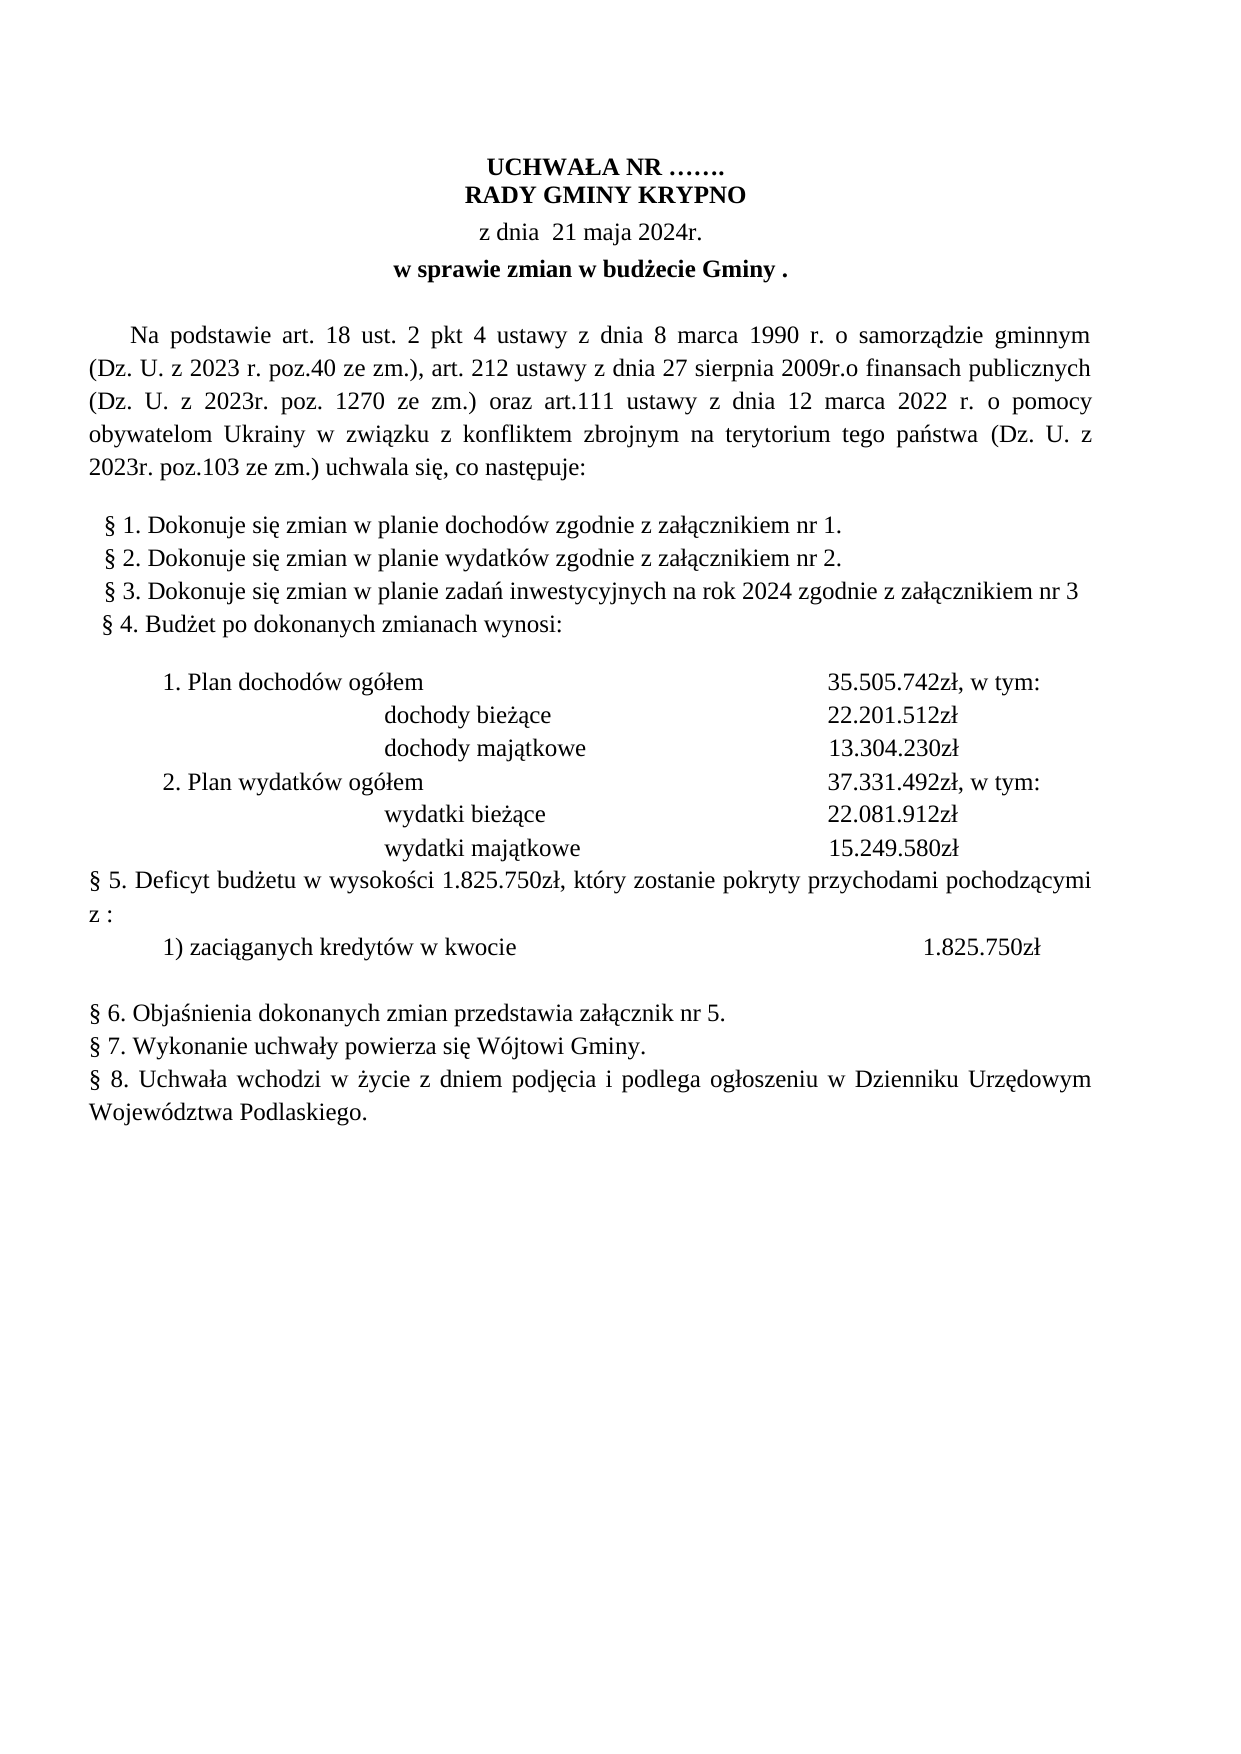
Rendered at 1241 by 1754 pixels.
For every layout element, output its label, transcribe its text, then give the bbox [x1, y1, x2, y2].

list § 1. Dokonuje się zmian w planie dochodów zgodnie z załącznikiem nr 1. [89, 510, 1092, 539]
text Na podstawie art. 18 ust. 2 pkt 4 ustawy z dnia 8 marca 1990 r. o samorządzie gminnym (Dz. U. z 2023 r. poz.40 ze zm.), art. 212 ustawy z dnia 27 sierpnia 2009r.o finansach publicznych (Dz. U. z 2023r. poz. 1270 ze zm.) oraz art.111 ustawy z dnia 12 marca 2022 r. o pomocy obywatelom Ukrainy w związku z konfliktem zbrojnym na terytorium tego państwa (Dz. U. z 2023r. poz.103 ze zm.) uchwala się, co następuje: [89, 320, 1092, 481]
text 2. Plan wydatków ogółem 37.331.492zł, w tym: [89, 767, 1092, 795]
list § 3. Dokonuje się zmian w planie zadań inwestycyjnych na rok 2024 zgodnie z załącznikiem nr 3 [89, 576, 1092, 605]
list Uchwała Nr ……. [118, 152, 1092, 180]
list § 4. Budżet po dokonanych zmianach wynosi: [89, 609, 1092, 638]
list § 8. Uchwała wchodzi w życie z dniem podjęcia i podlega ogłoszeniu w Dzienniku Urzędowym Województwa Podlaskiego. [89, 1064, 1092, 1126]
text § 5. Deficyt budżetu w wysokości 1.825.750zł, który zostanie pokryty przychodami pochodzącymi z : [89, 866, 1092, 927]
text wydatki bieżące 22.081.912zł [89, 799, 1092, 828]
text § 6. Objaśnienia dokonanych zmian przedstawia załącznik nr 5. [89, 998, 1092, 1026]
text § 7. Wykonanie uchwały powierza się Wójtowi Gminy. [89, 1031, 1092, 1059]
text 1) zaciąganych kredytów w kwocie 1.825.750zł [89, 932, 1092, 960]
list § 2. Dokonuje się zmian w planie wydatków zgodnie z załącznikiem nr 2. [89, 543, 1092, 572]
list w sprawie zmian w budżecie Gminy . [89, 254, 1092, 283]
text 1. Plan dochodów ogółem 35.505.742zł, w tym: [89, 667, 1092, 696]
text 21 maja 2024r. [89, 217, 1092, 246]
text dochody majątkowe 13.304.230zł [89, 733, 1092, 762]
text dochody bieżące 22.201.512zł [89, 701, 1092, 729]
text wydatki majątkowe 15.249.580zł [89, 833, 1092, 861]
list rady gminy krypno [89, 180, 1092, 209]
